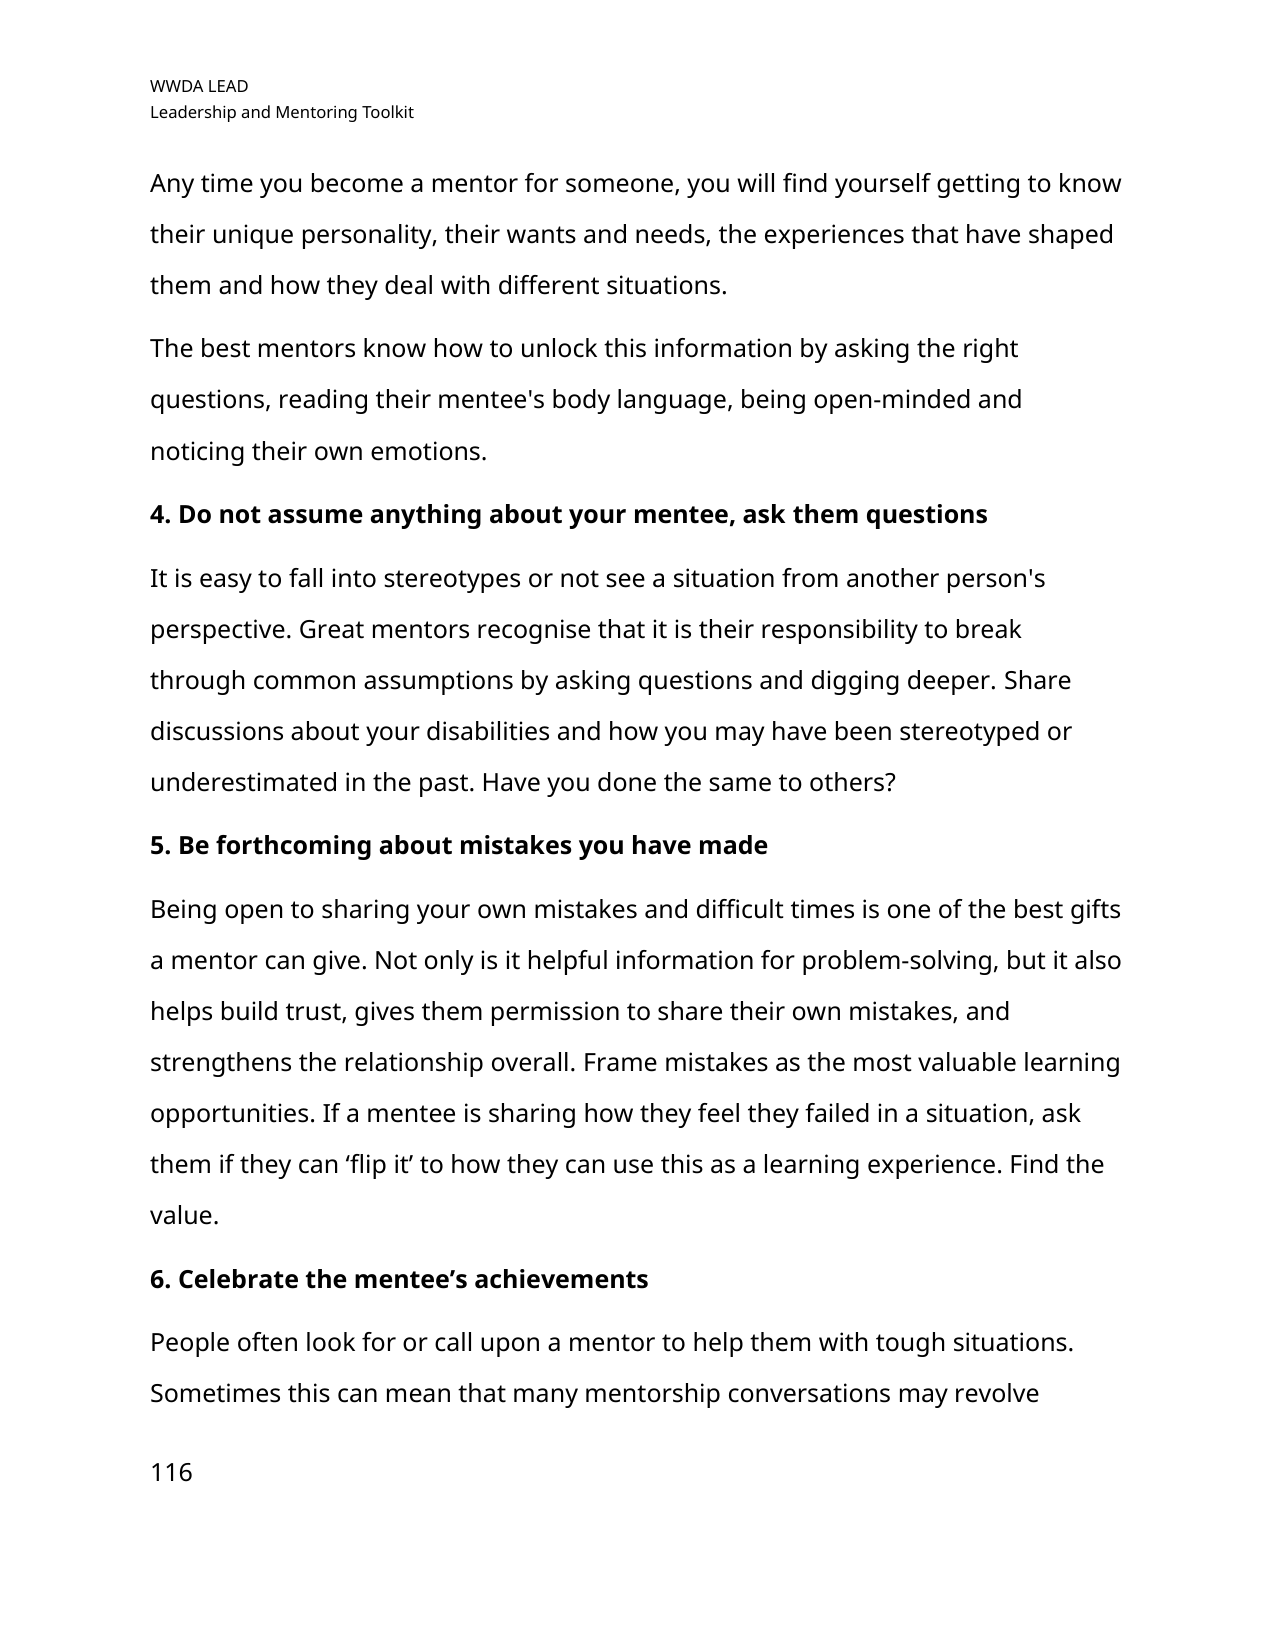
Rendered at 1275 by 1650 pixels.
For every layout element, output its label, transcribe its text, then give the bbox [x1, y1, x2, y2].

text 4. Do not assume anything about your mentee, ask them questions [150, 497, 1125, 531]
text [150, 1325, 1125, 1410]
text 5. Be forthcoming about mistakes you have made [150, 828, 1125, 862]
text The best mentors know how to unlock this information by asking the right questions, reading their mentee's body language, being open-minded and noticing their own emotions. [150, 331, 1125, 467]
text 6. Celebrate the mentee’s achievements [150, 1261, 1125, 1295]
text Any time you become a mentor for someone, you will find yourself getting to know their unique personality, their wants and needs, the experiences that have shaped them and how they deal with different situations. [150, 165, 1125, 302]
text It is easy to fall into stereotypes or not see a situation from another person's perspective. Great mentors recognise that it is their responsibility to break through common assumptions by asking questions and digging deeper. Share discussions about your disabilities and how you may have been stereotyped or underestimated in the past. Have you done the same to others? [150, 560, 1125, 798]
text Being open to sharing your own mistakes and difficult times is one of the best gifts a mentor can give. Not only is it helpful information for problem-solving, but it also helps build trust, gives them permission to share their own mistakes, and strengthens the relationship overall. Frame mistakes as the most valuable learning opportunities. If a mentee is sharing how they feel they failed in a situation, ask them if they can ‘flip it’ to how they can use this as a learning experience. Find the value. [150, 891, 1125, 1232]
